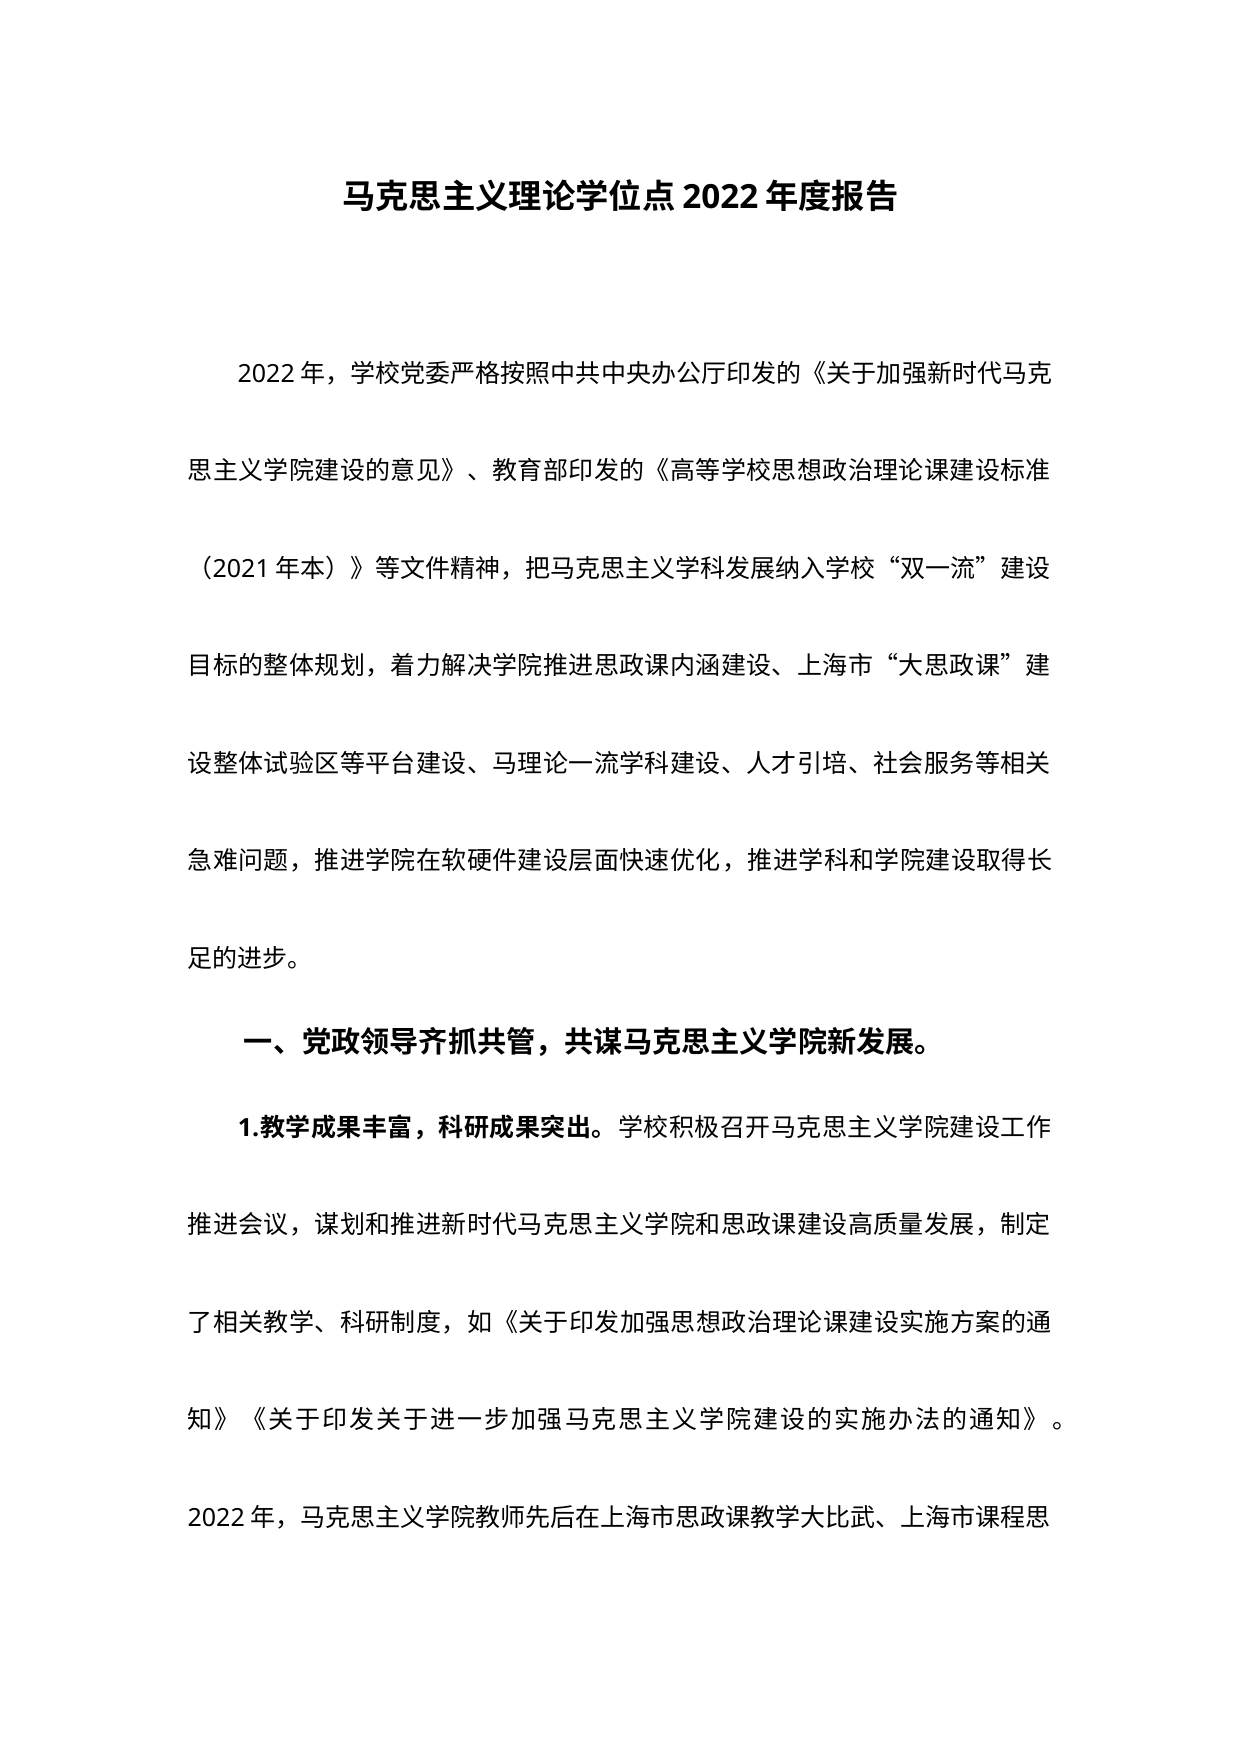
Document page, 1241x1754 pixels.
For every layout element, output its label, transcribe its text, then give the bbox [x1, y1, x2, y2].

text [187, 1093, 1053, 1548]
text 2022年，学校党委严格按照中共中央办公厅印发的《关于加强新时代马克思主义学院建设的意见》、教育部印发的《高等学校思想政治理论课建设标准（2021年本）》等文件精神，把马克思主义学科发展纳入学校“双一流”建设目标的整体规划，着力解决学院推进思政课内涵建设、上海市“大思政课”建设整体试验区等平台建设、马理论一流学科建设、人才引培、社会服务等相关急难问题，推进学院在软硬件建设层面快速优化，推进学科和学院建设取得长足的进步。 [187, 339, 1053, 989]
text 一、党政领导齐抓共管，共谋马克思主义学院新发展。 [187, 1007, 1053, 1072]
text 马克思主义理论学位点2022年度报告 [187, 162, 1053, 227]
